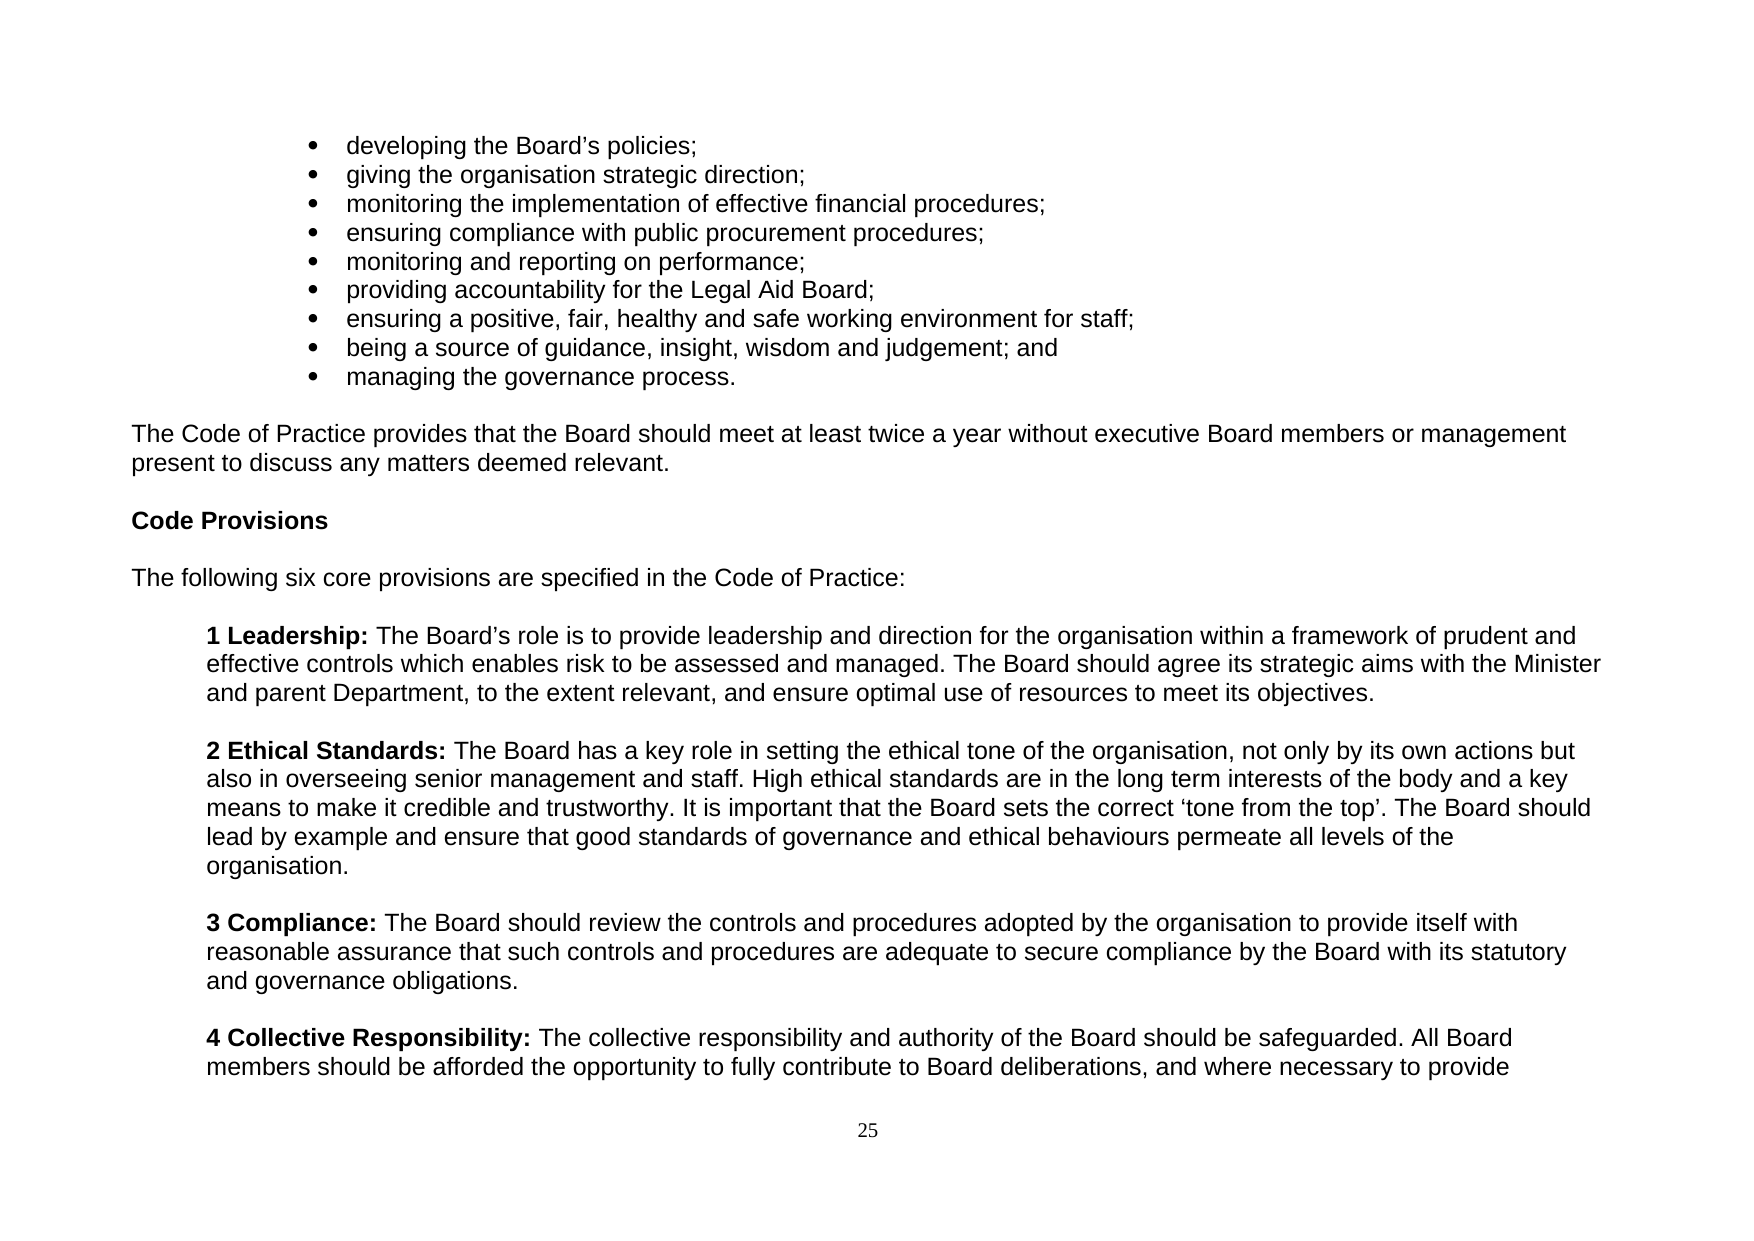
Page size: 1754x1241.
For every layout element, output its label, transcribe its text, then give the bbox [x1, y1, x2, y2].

text Code Provisions [131, 506, 1604, 534]
list ensuring a positive, fair, healthy and safe working environment for staff; [308, 304, 1604, 333]
list ensuring compliance with public procurement procedures; [308, 218, 1604, 246]
text 3 Compliance: The Board should review the controls and procedures adopted by the organisation to provide itself with reasonable assurance that such controls and procedures are adequate to secure compliance by the Board with its statutory and governance obligations. [206, 908, 1604, 994]
list being a source of guidance, insight, wisdom and judgement; and [308, 333, 1604, 362]
text The following six core provisions are specified in the Code of Practice: [131, 563, 1604, 592]
list providing accountability for the Legal Aid Board; [308, 275, 1604, 304]
list monitoring and reporting on performance; [308, 246, 1604, 275]
list monitoring the implementation of effective financial procedures; [308, 189, 1604, 218]
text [206, 1023, 1604, 1081]
text 2 Ethical Standards: The Board has a key role in setting the ethical tone of the organisation, not only by its own actions but also in overseeing senior management and staff. High ethical standards are in the long term interests of the body and a key means to make it credible and trustworthy. It is important that the Board sets the correct ‘tone from the top’. The Board should lead by example and ensure that good standards of governance and ethical behaviours permeate all levels of the organisation. [206, 736, 1604, 879]
text 1 Leadership: The Board’s role is to provide leadership and direction for the organisation within a framework of prudent and effective controls which enables risk to be assessed and managed. The Board should agree its strategic aims with the Minister and parent Department, to the extent relevant, and ensure optimal use of resources to meet its objectives. [206, 621, 1604, 707]
list developing the Board’s policies; [308, 131, 1604, 160]
list giving the organisation strategic direction; [308, 160, 1604, 189]
text The Code of Practice provides that the Board should meet at least twice a year without executive Board members or management present to discuss any matters deemed relevant. [131, 419, 1604, 477]
list managing the governance process. [308, 362, 1604, 391]
